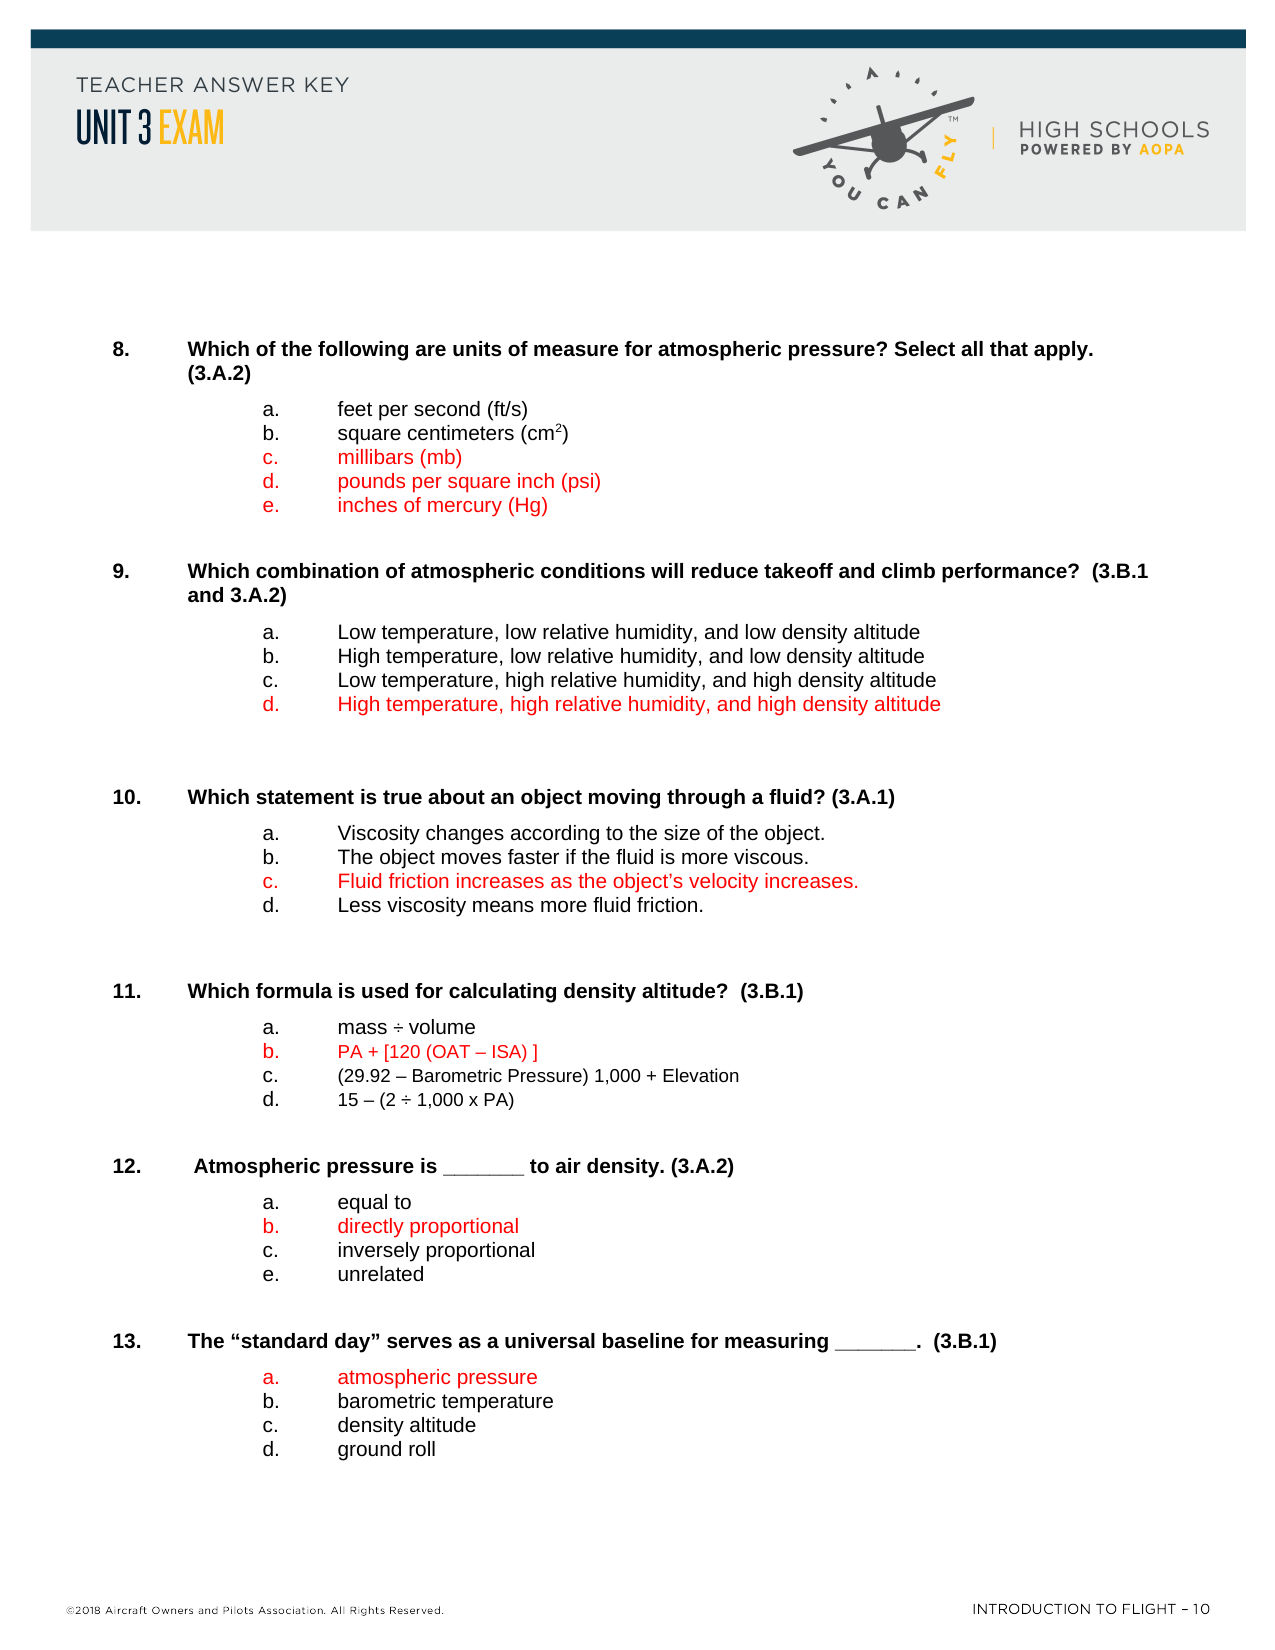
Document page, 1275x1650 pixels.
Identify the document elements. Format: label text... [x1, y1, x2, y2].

picture [0, 0, 1275, 1650]
text b. square centimeters (cm2) [262, 421, 1162, 445]
text d. Less viscosity means more fluid friction. [262, 893, 1162, 917]
text d. pounds per square inch (psi) [262, 469, 1162, 493]
text 13. The “standard day” serves as a universal baseline for measuring _______. (3.B.1) [112, 1328, 1162, 1352]
text 12. Atmospheric pressure is _______ to air density. (3.A.2) [112, 1153, 1162, 1177]
text b. The object moves faster if the fluid is more viscous. [262, 845, 1162, 869]
text 11. Which formula is used for calculating density altitude? (3.B.1) [112, 978, 1162, 1002]
text c. millibars (mb) [262, 445, 1162, 469]
text c. Low temperature, high relative humidity, and high density altitude [262, 668, 1162, 692]
text d. 15 – (2 ÷ 1,000 x PA) [262, 1087, 1162, 1111]
text b. High temperature, low relative humidity, and low density altitude [262, 644, 1162, 668]
text e. inches of mercury (Hg) [262, 493, 1162, 517]
text a. equal to [262, 1190, 1162, 1214]
text d. High temperature, high relative humidity, and high density altitude [262, 692, 1162, 742]
text a. feet per second (ft/s) [262, 397, 1162, 421]
text 10. Which statement is true about an object moving through a fluid? (3.A.1) [112, 785, 1162, 809]
text 9. Which combination of atmospheric conditions will reduce takeoff and climb performance? (3.B.1 and 3.A.2) [112, 559, 1162, 607]
text a. Viscosity changes according to the size of the object. [262, 821, 1162, 845]
text b. directly proportional [262, 1214, 1162, 1238]
text c. inversely proportional [262, 1238, 1162, 1262]
text d. ground roll [262, 1437, 1162, 1461]
text b. barometric temperature [262, 1389, 1162, 1413]
text b. PA + [120 (OAT ‒ ISA) ] [262, 1039, 1162, 1063]
text a. atmospheric pressure [262, 1365, 1162, 1389]
text 8. Which of the following are units of measure for atmospheric pressure? Select all that apply. (3.A.2) [112, 336, 1162, 384]
text c. Fluid friction increases as the object’s velocity increases. [262, 869, 1162, 893]
text c. density altitude [262, 1413, 1162, 1437]
text c. (29.92 – Barometric Pressure) 1,000 + Elevation [262, 1063, 1162, 1087]
text a. mass ÷ volume [262, 1015, 1162, 1039]
text e. unrelated [262, 1262, 1162, 1286]
text a. Low temperature, low relative humidity, and low density altitude [262, 620, 1162, 644]
